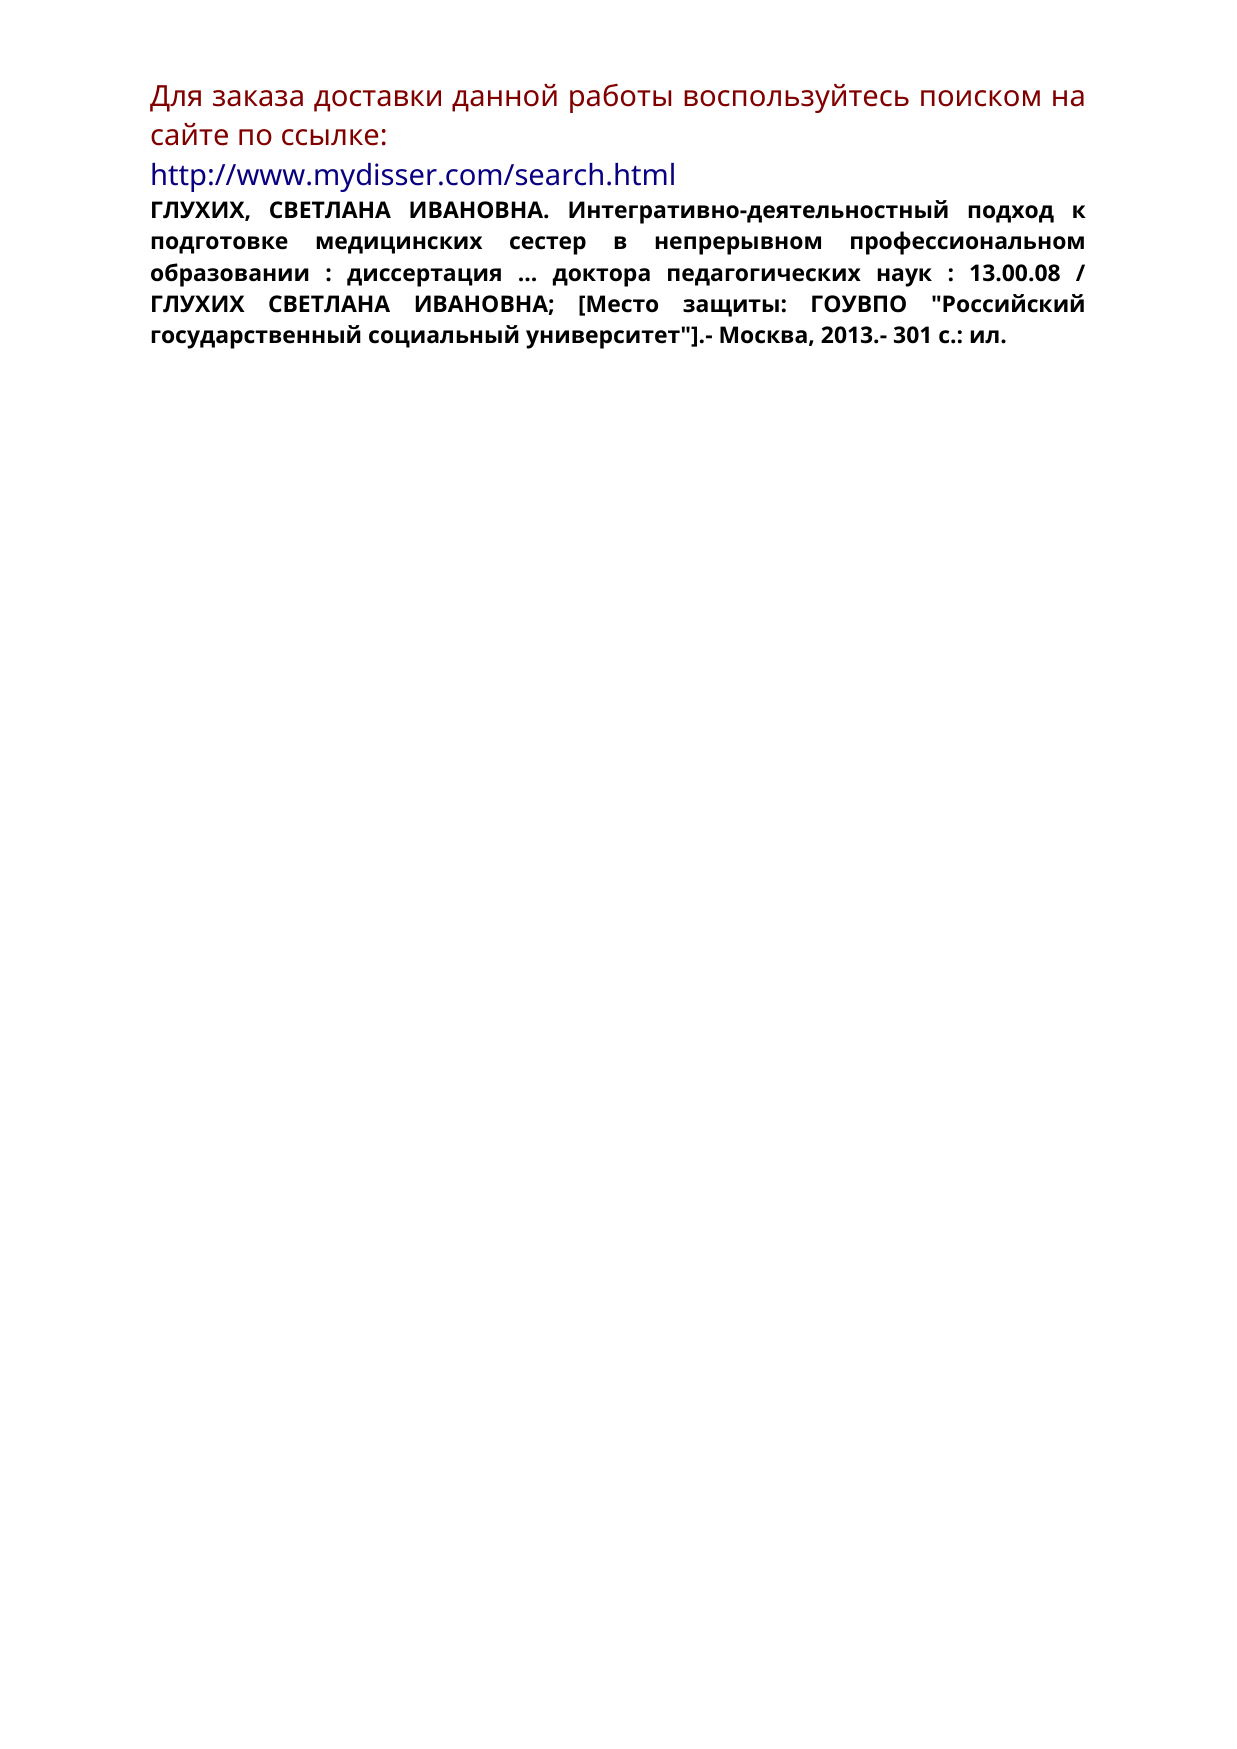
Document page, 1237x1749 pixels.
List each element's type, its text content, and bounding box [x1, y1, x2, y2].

text ГЛУХИХ, СВЕТЛАНА ИВАНОВНА. Интегративно-деятельностный подход к подготовке медицинских сестер в непрерывном профессиональном образовании : диссертация ... доктора педагогических наук : 13.00.08 / ГЛУХИХ СВЕТЛАНА ИВАНОВНА; [Место защиты: ГОУВПО "Российский государственный социальный университет"].- Москва, 2013.- 301 с.: ил. [150, 194, 1086, 350]
